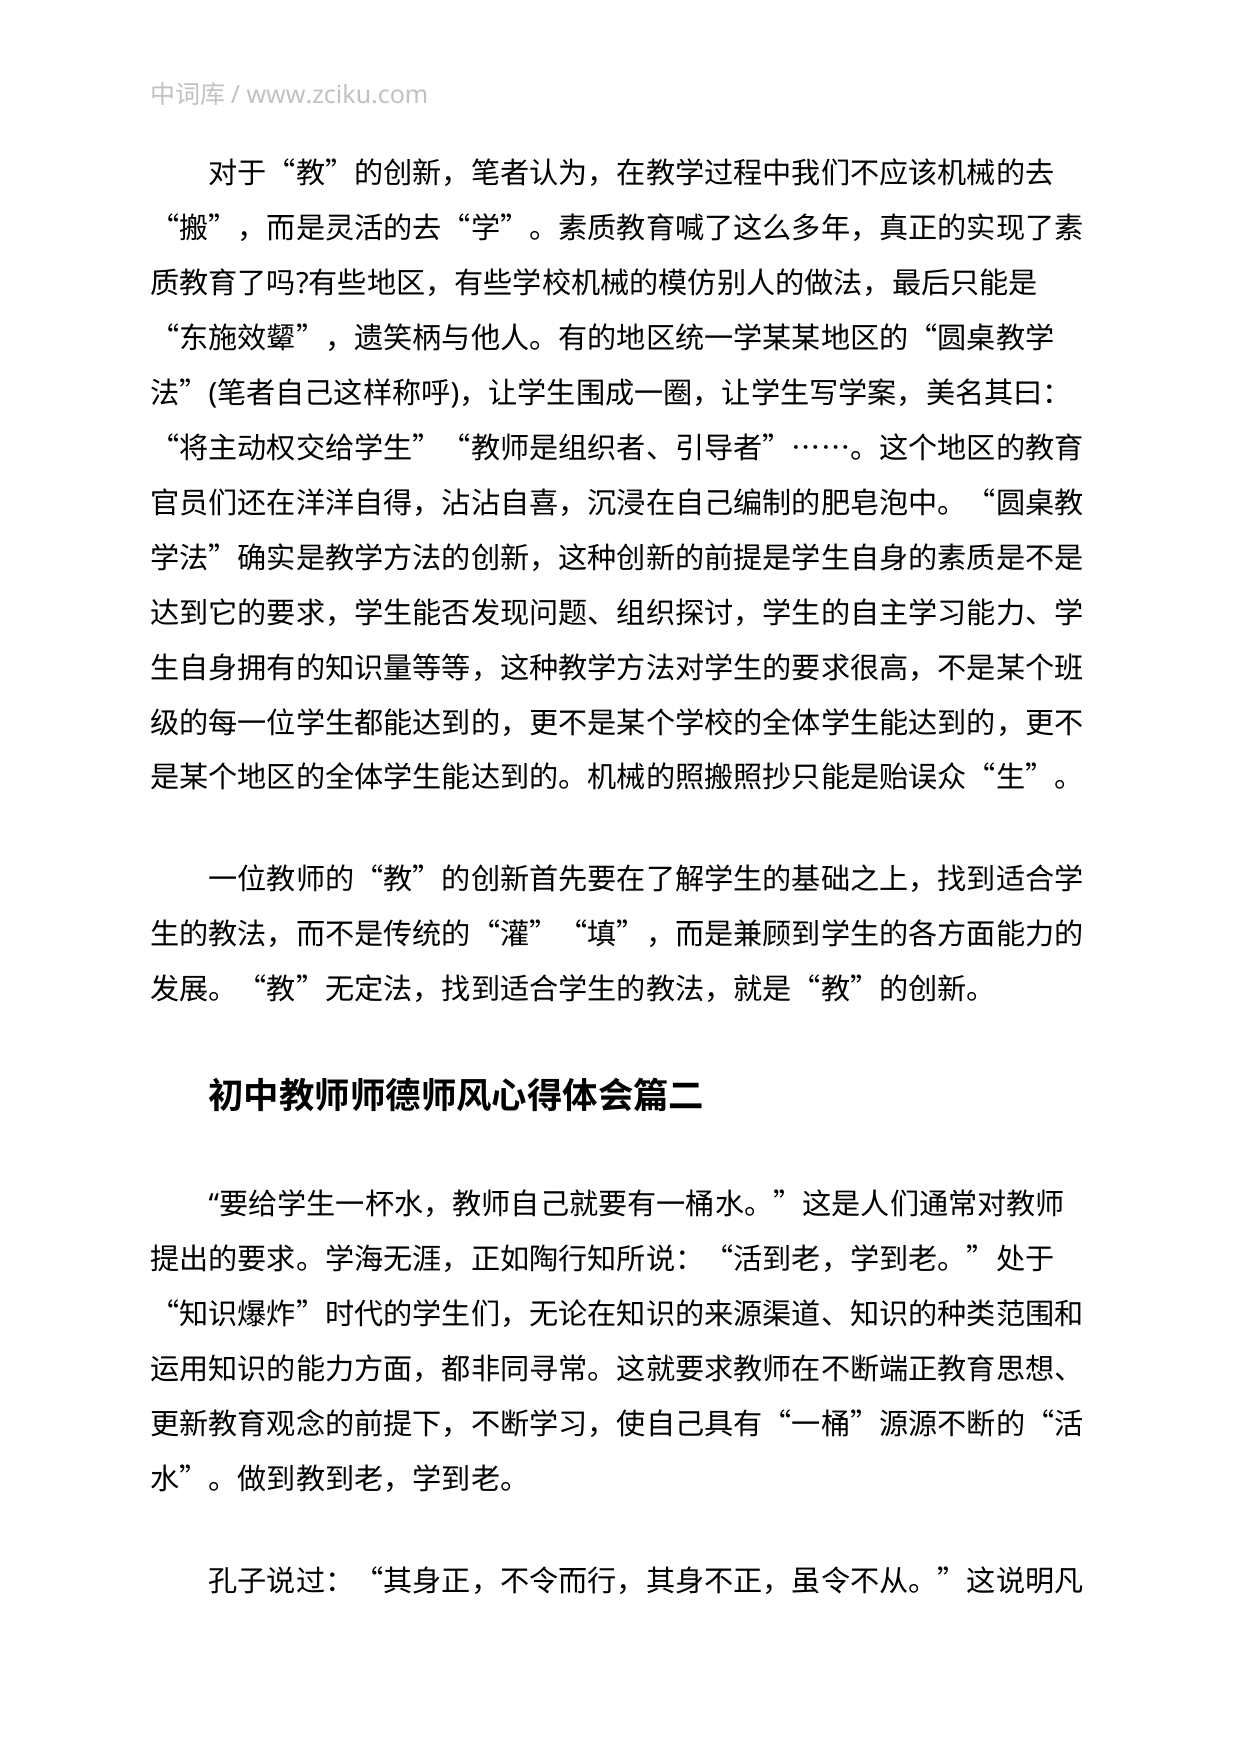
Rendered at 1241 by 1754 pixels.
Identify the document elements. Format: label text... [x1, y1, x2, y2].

text 一位教师的“教”的创新首先要在了解学生的基础之上，找到适合学生的教法，而不是传统的“灌”“填”，而是兼顾到学生的各方面能力的发展。“教”无定法，找到适合学生的教法，就是“教”的创新。 [150, 856, 1090, 1008]
text “要给学生一杯水，教师自己就要有一桶水。”这是人们通常对教师提出的要求。学海无涯，正如陶行知所说：“活到老，学到老。”处于“知识爆炸”时代的学生们，无论在知识的来源渠道、知识的种类范围和运用知识的能力方面，都非同寻常。这就要求教师在不断端正教育思想、更新教育观念的前提下，不断学习，使自己具有“一桶”源源不断的“活水”。做到教到老，学到老。 [150, 1181, 1090, 1498]
text 对于“教”的创新，笔者认为，在教学过程中我们不应该机械的去“搬”，而是灵活的去“学”。素质教育喊了这么多年，真正的实现了素质教育了吗?有些地区，有些学校机械的模仿别人的做法，最后只能是“东施效颦”，遗笑柄与他人。有的地区统一学某某地区的“圆桌教学法”(笔者自己这样称呼)，让学生围成一圈，让学生写学案，美名其曰：“将主动权交给学生”“教师是组织者、引导者”……。这个地区的教育官员们还在洋洋自得，沾沾自喜，沉浸在自己编制的肥皂泡中。“圆桌教学法”确实是教学方法的创新，这种创新的前提是学生自身的素质是不是达到它的要求，学生能否发现问题、组织探讨，学生的自主学习能力、学生自身拥有的知识量等等，这种教学方法对学生的要求很高，不是某个班级的每一位学生都能达到的，更不是某个学校的全体学生能达到的，更不是某个地区的全体学生能达到的。机械的照搬照抄只能是贻误众“生”。 [150, 150, 1090, 796]
text 初中教师师德师风心得体会篇二 [150, 1067, 1090, 1119]
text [150, 1557, 1090, 1599]
